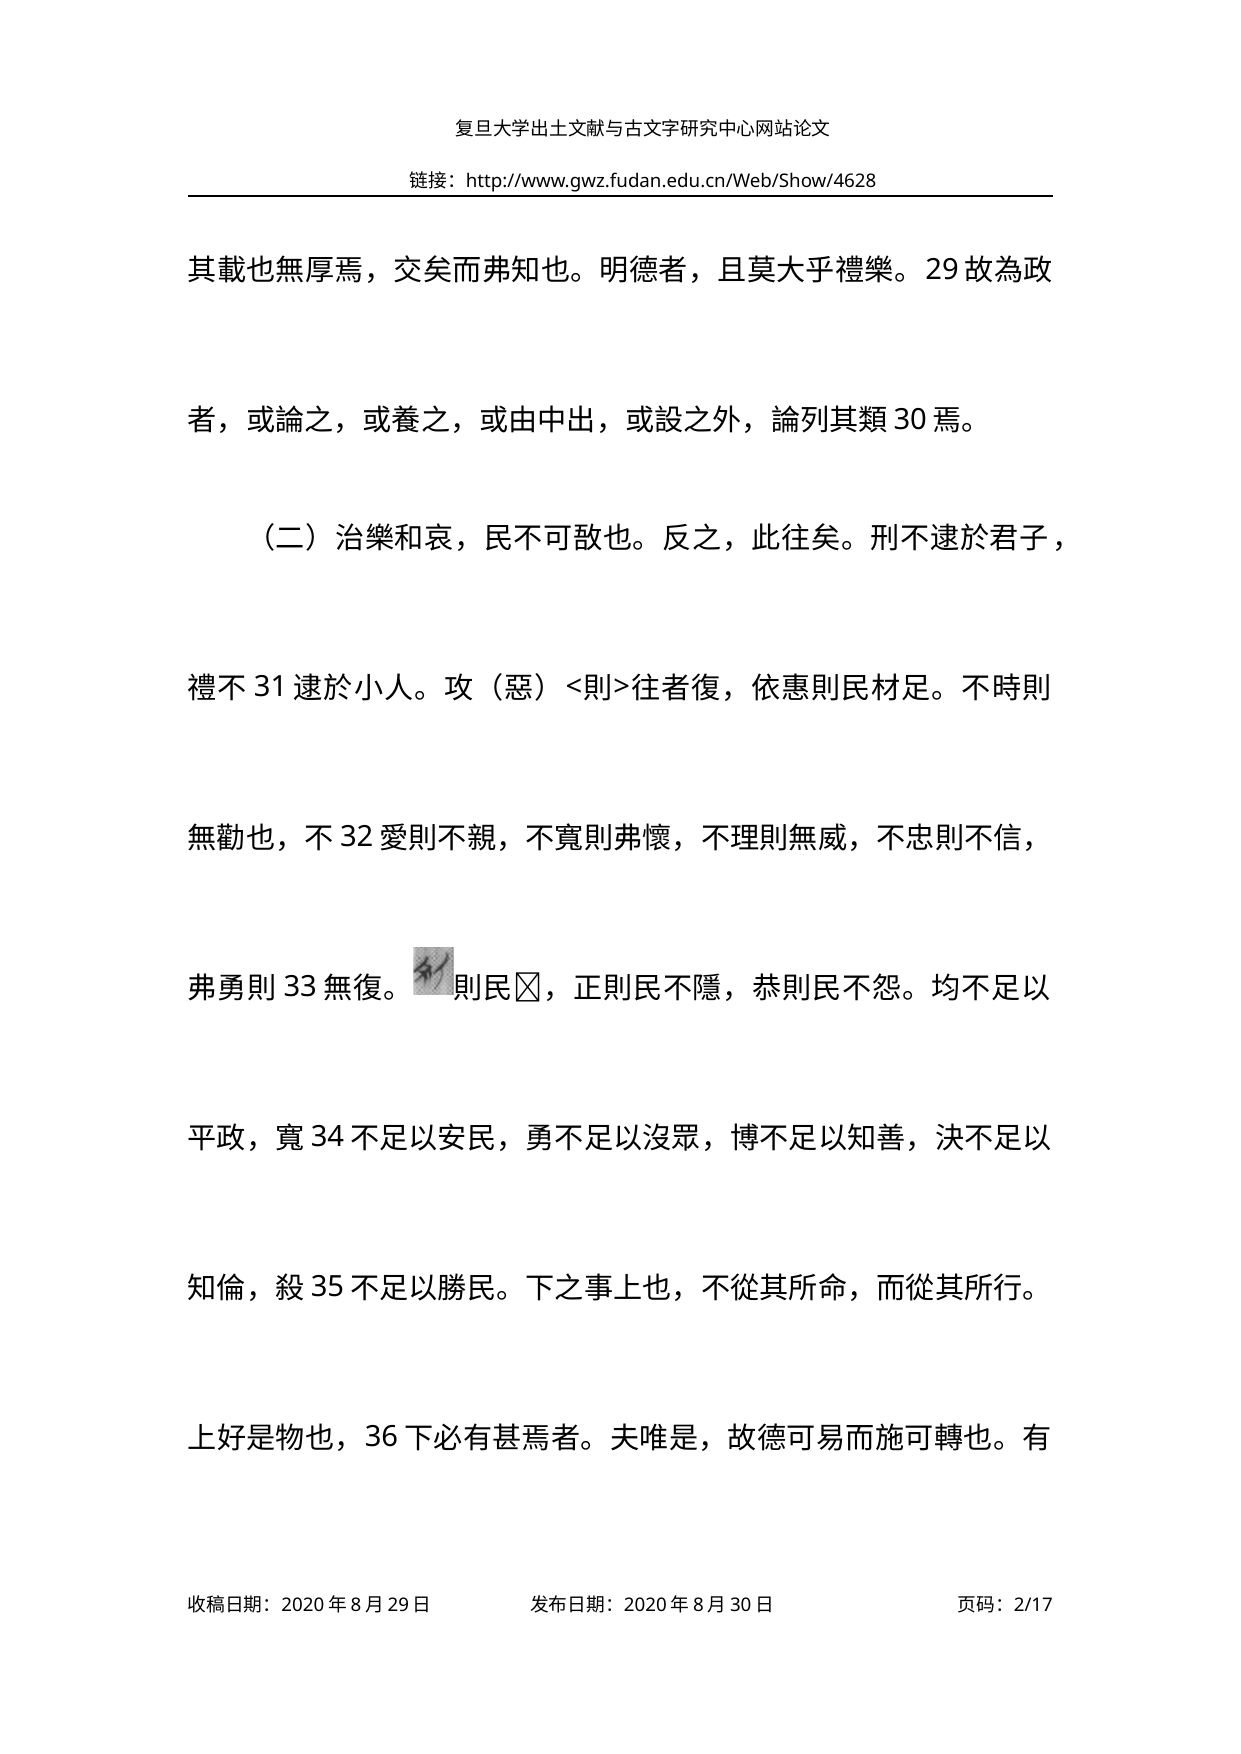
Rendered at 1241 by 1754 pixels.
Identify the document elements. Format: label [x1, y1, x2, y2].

text [187, 231, 1053, 456]
text [187, 498, 1053, 1473]
picture [413, 947, 454, 995]
